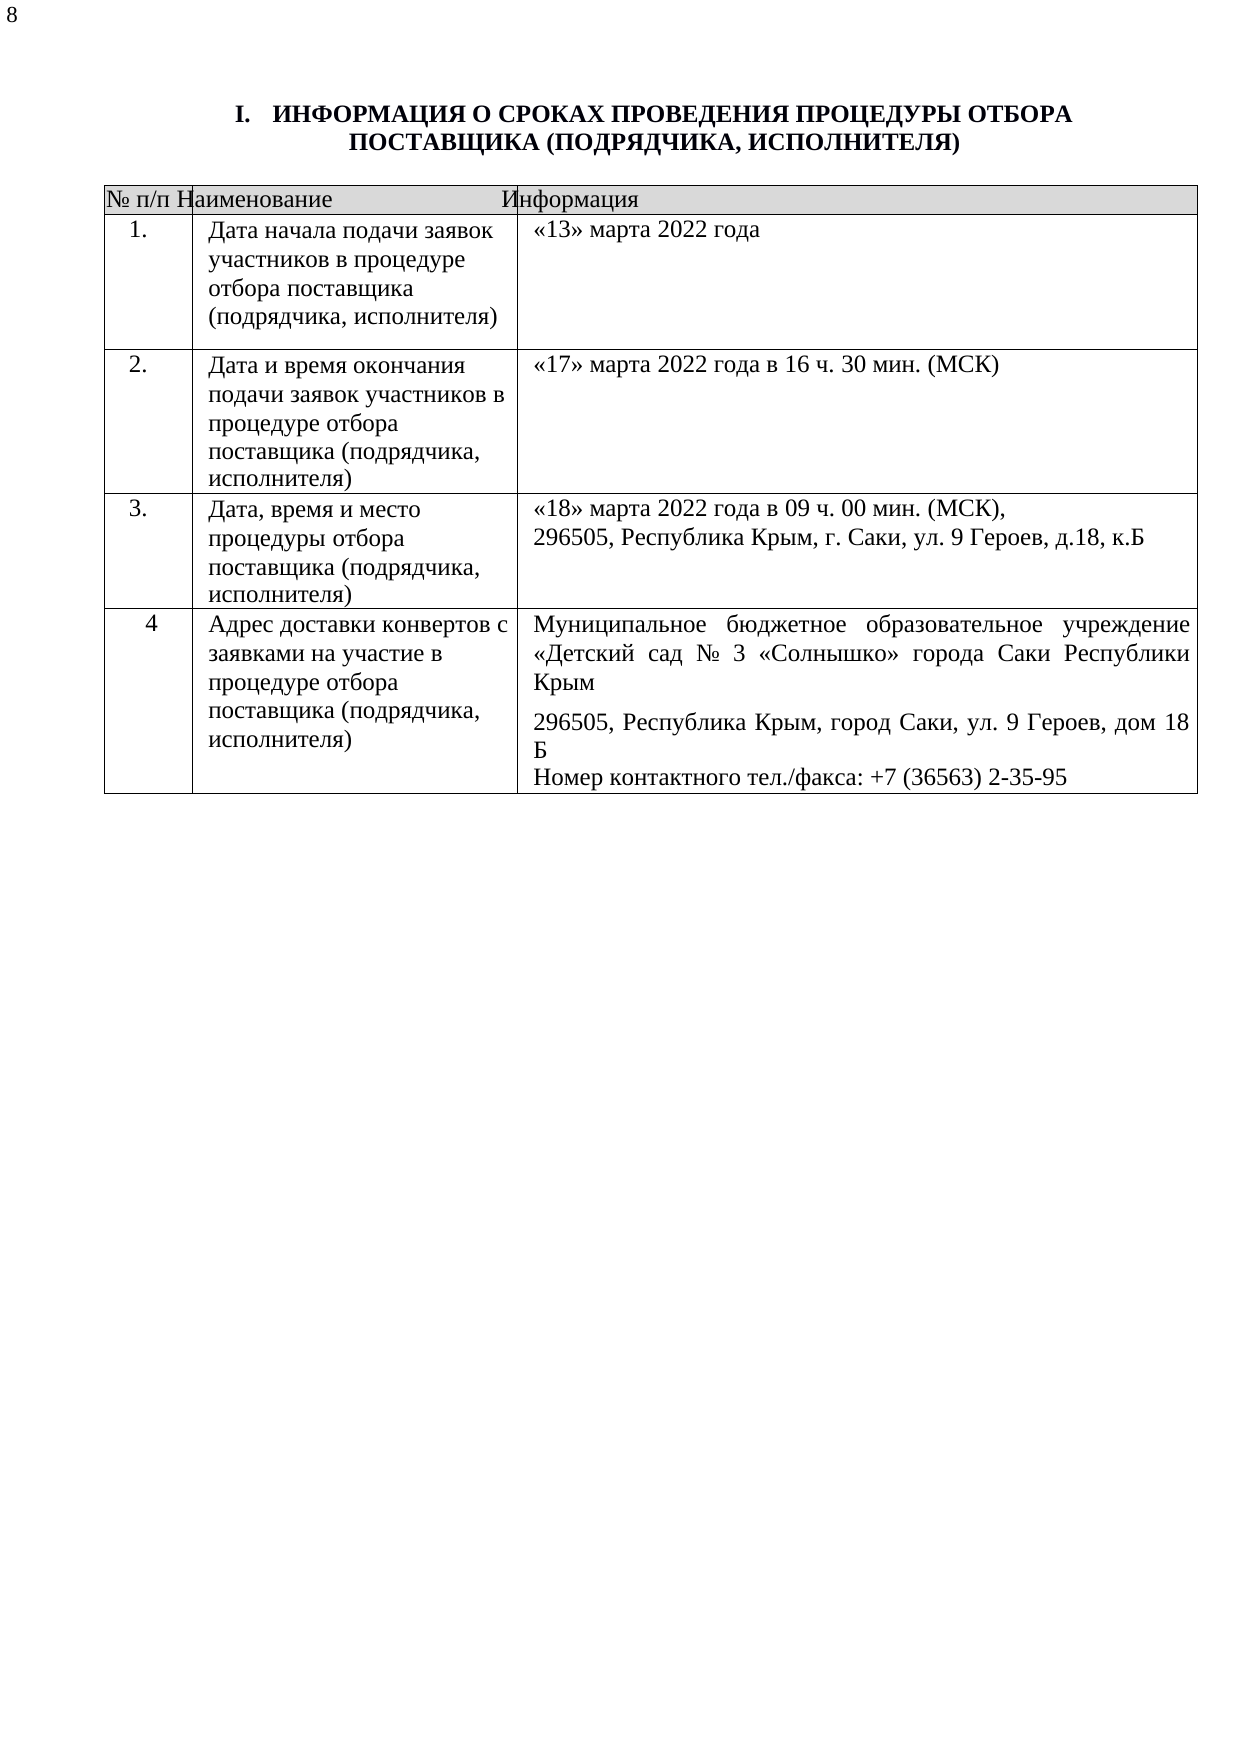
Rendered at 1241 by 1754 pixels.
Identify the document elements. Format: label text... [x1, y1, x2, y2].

table_cell 2. [105, 350, 192, 493]
table_cell «18» марта 2022 года в 09 ч. 00 мин. (МСК), 296505, Республика Крым, г. Саки, ул. 9 Героев, д.18, к.Б [518, 494, 1197, 608]
table_header № п/п [105, 186, 192, 214]
list ИНФОРМАЦИЯ О СРОКАХ ПРОВЕДЕНИЯ ПРОЦЕДУРЫ ОТБОРА ПОСТАВЩИКА (ПОДРЯДЧИКА, ИСПОЛНИТЕЛЯ) [147, 100, 1160, 156]
table_header Информация [518, 186, 1197, 214]
table_header Наименование [193, 186, 517, 214]
table_cell Дата, время и место процедуры отбора поставщика (подрядчика, исполнителя) [193, 494, 517, 608]
table_cell 4 [105, 609, 192, 793]
table_cell «17» марта 2022 года в 16 ч. 30 мин. (МСК) [518, 350, 1197, 493]
table_cell «13» марта 2022 года [518, 215, 1197, 349]
table_cell Дата начала подачи заявок участников в процедуре отбора поставщика (подрядчика, исполнителя) [193, 215, 517, 349]
table_cell Дата и время окончания подачи заявок участников в процедуре отбора поставщика (подрядчика, исполнителя) [193, 350, 517, 493]
table_cell Муниципальное бюджетное образовательное учреждение «Детский сад № 3 «Солнышко» города Саки Республики Крым 296505, Республика Крым, город Саки, ул. 9 Героев, дом 18 Б Номер контактного тел./факса: +7 (36563) 2-35-95 [518, 609, 1197, 793]
table_cell 3. [105, 494, 192, 608]
table_cell 1. [105, 215, 192, 349]
table_cell Адрес доставки конвертов с заявками на участие в процедуре отбора поставщика (подрядчика, исполнителя) [193, 609, 517, 793]
